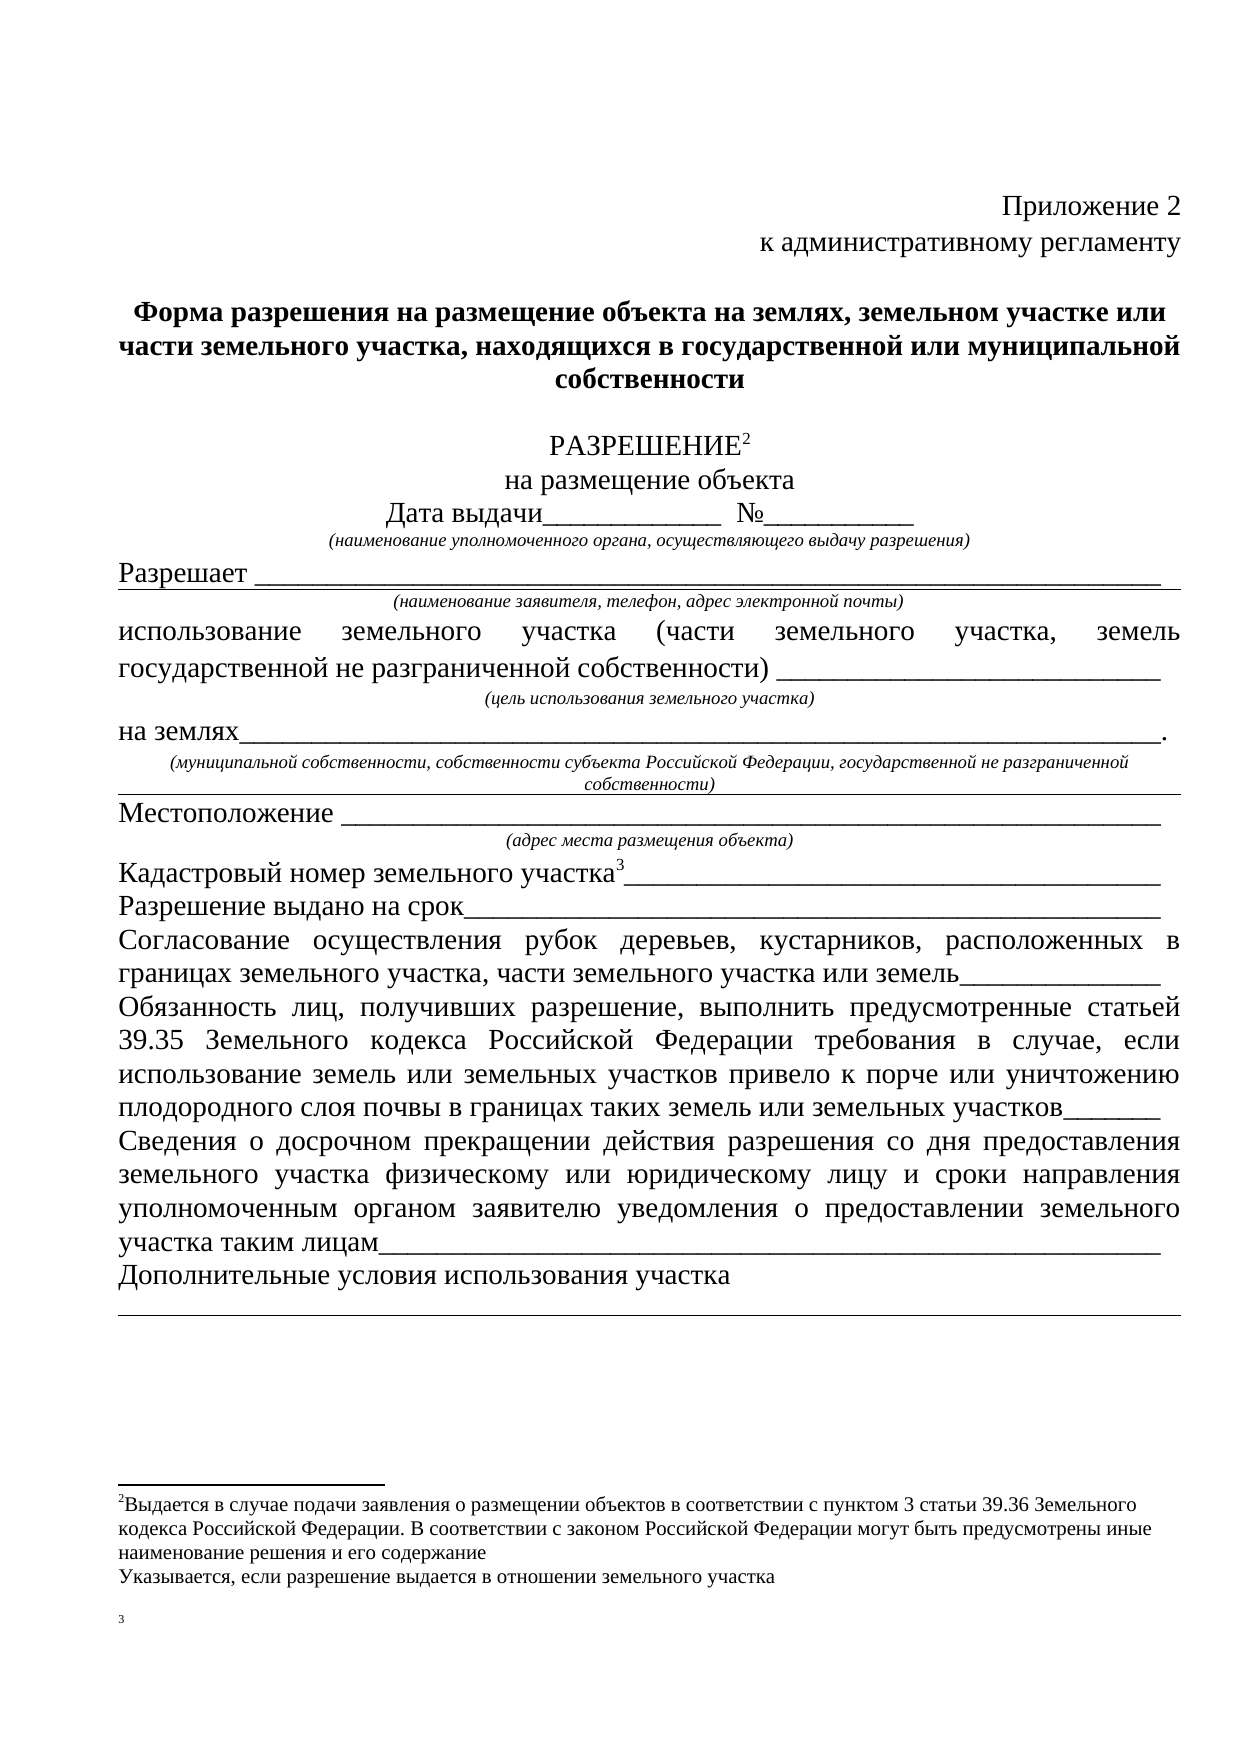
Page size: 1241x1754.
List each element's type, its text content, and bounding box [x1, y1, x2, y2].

text Приложение 2 [714, 188, 1181, 222]
text использование земельного участка (части земельного участка, земель государственной не разграниченной собственности) [118, 613, 1181, 684]
text на землях . [118, 713, 1181, 747]
text Разрешает [118, 555, 1181, 589]
text Сведения о досрочном прекращении действия разрешения со дня предоставления земельного участка физическому или юридическому лицу и сроки направления уполномоченным органом заявителю уведомления о предоставлении земельного участка таким лицам [118, 1123, 1181, 1257]
text (наименование уполномоченного органа, осуществляющего выдачу разрешения) [118, 529, 1181, 551]
text Форма разрешения на размещение объекта на землях, земельном участке или части земельного участка, находящихся в государственной или муниципальной собственности [118, 294, 1181, 395]
text Обязанность лиц, получивших разрешение, выполнить предусмотренные статьей 39.35 Земельного кодекса Российской Федерации требования в случае, если использование земель или земельных участков привело к порче или уничтожению плодородного слоя почвы в границах таких земель или земельных участков [118, 989, 1181, 1123]
text (цель использования земельного участка) [118, 687, 1181, 709]
text Разрешение выдано на срок [118, 888, 1181, 922]
text Согласование осуществления рубок деревьев, кустарников, расположенных в границах земельного участка, части земельного участка или земель [118, 922, 1181, 989]
text РАЗРЕШЕНИЕ на размещение объекта [118, 428, 1181, 495]
text (муниципальной собственности, собственности субъекта Российской Федерации, государственной не разграниченной собственности) [118, 751, 1181, 794]
text (адрес места размещения объекта) [118, 828, 1181, 850]
text Кадастровый номер земельного участка [118, 855, 1181, 888]
text Местоположение [118, 795, 1181, 828]
text Дополнительные условия использования участка [118, 1257, 1181, 1291]
text к административному регламенту [714, 224, 1181, 257]
text (наименование заявителя, телефон, адрес электронной почты) [118, 590, 1181, 611]
text Дата выдачи № [118, 495, 1181, 529]
